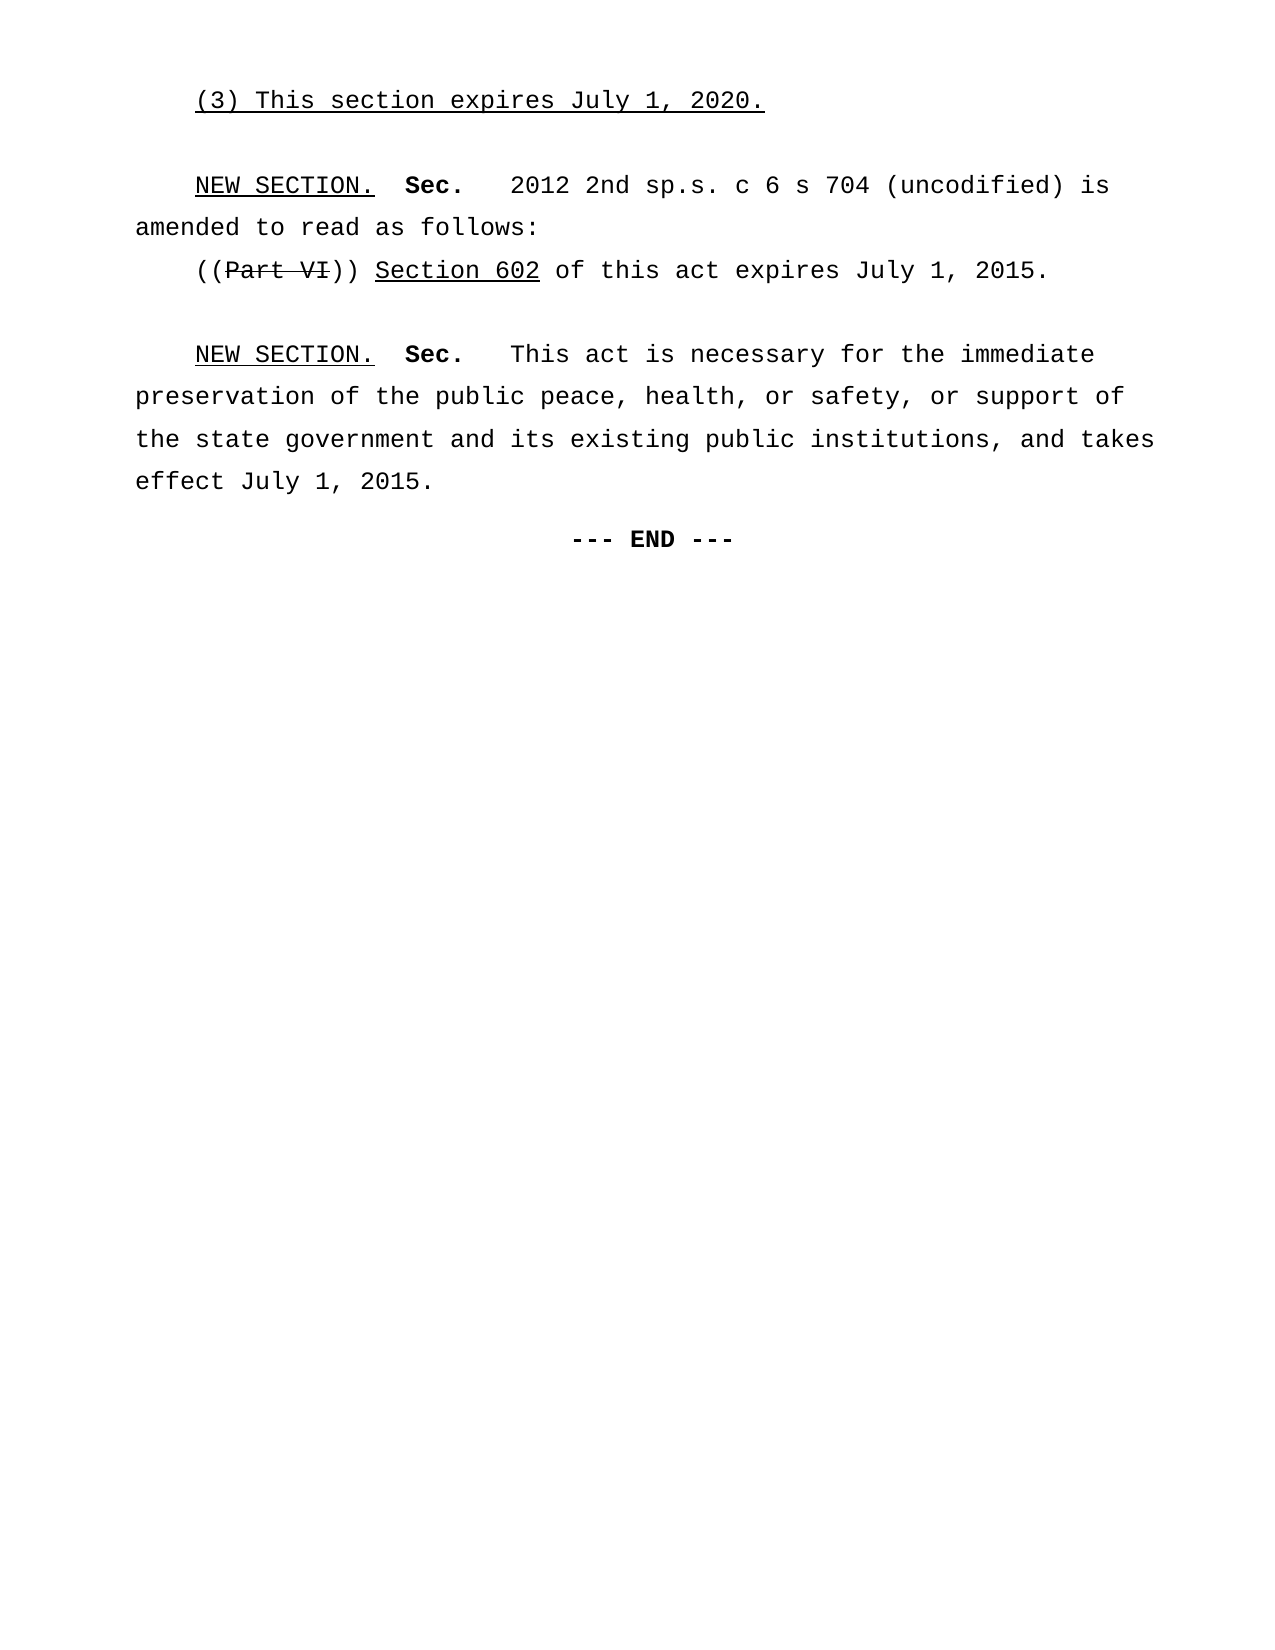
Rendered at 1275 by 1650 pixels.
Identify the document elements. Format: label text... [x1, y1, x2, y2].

text ((Part VI)) Section 602 of this act expires July 1, 2015. [135, 244, 1170, 287]
text NEW SECTION. Sec. This act is necessary for the immediate preservation of the public peace, health, or safety, or support of the state government and its existing public institutions, and takes effect July 1, 2015. [135, 328, 1170, 498]
text --- END --- [135, 527, 1170, 555]
text (3) This section expires July 1, 2020. [135, 75, 1170, 117]
text NEW SECTION. Sec. 2012 2nd sp.s. c 6 s 704 (uncodified) is amended to read as follows: [135, 159, 1170, 244]
